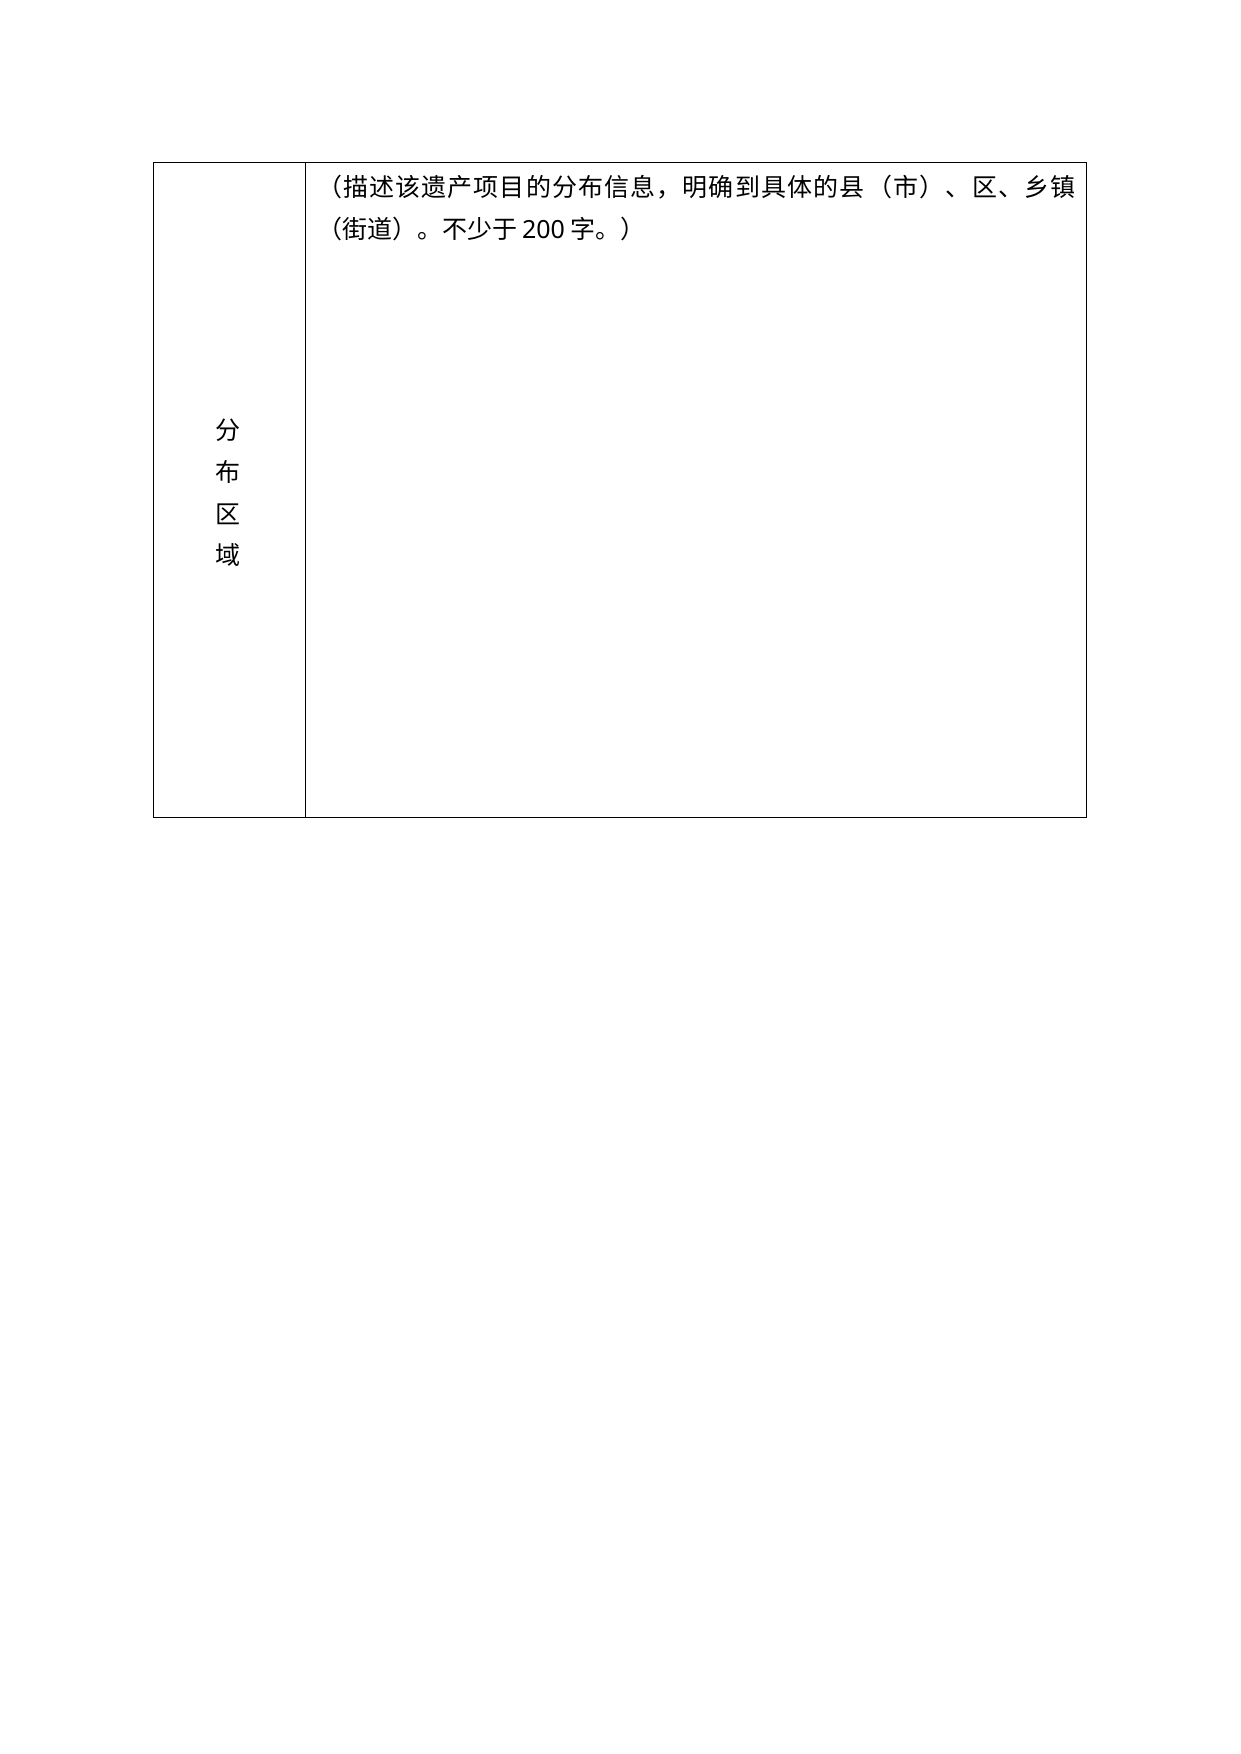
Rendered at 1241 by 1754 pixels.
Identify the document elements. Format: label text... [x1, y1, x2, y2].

table_cell 分 布 区 域 [154, 163, 305, 817]
table_cell （描述该遗产项目的分布信息，明确到具体的县（市）、区、乡镇（街道）。不少于200字。） [306, 163, 1086, 817]
